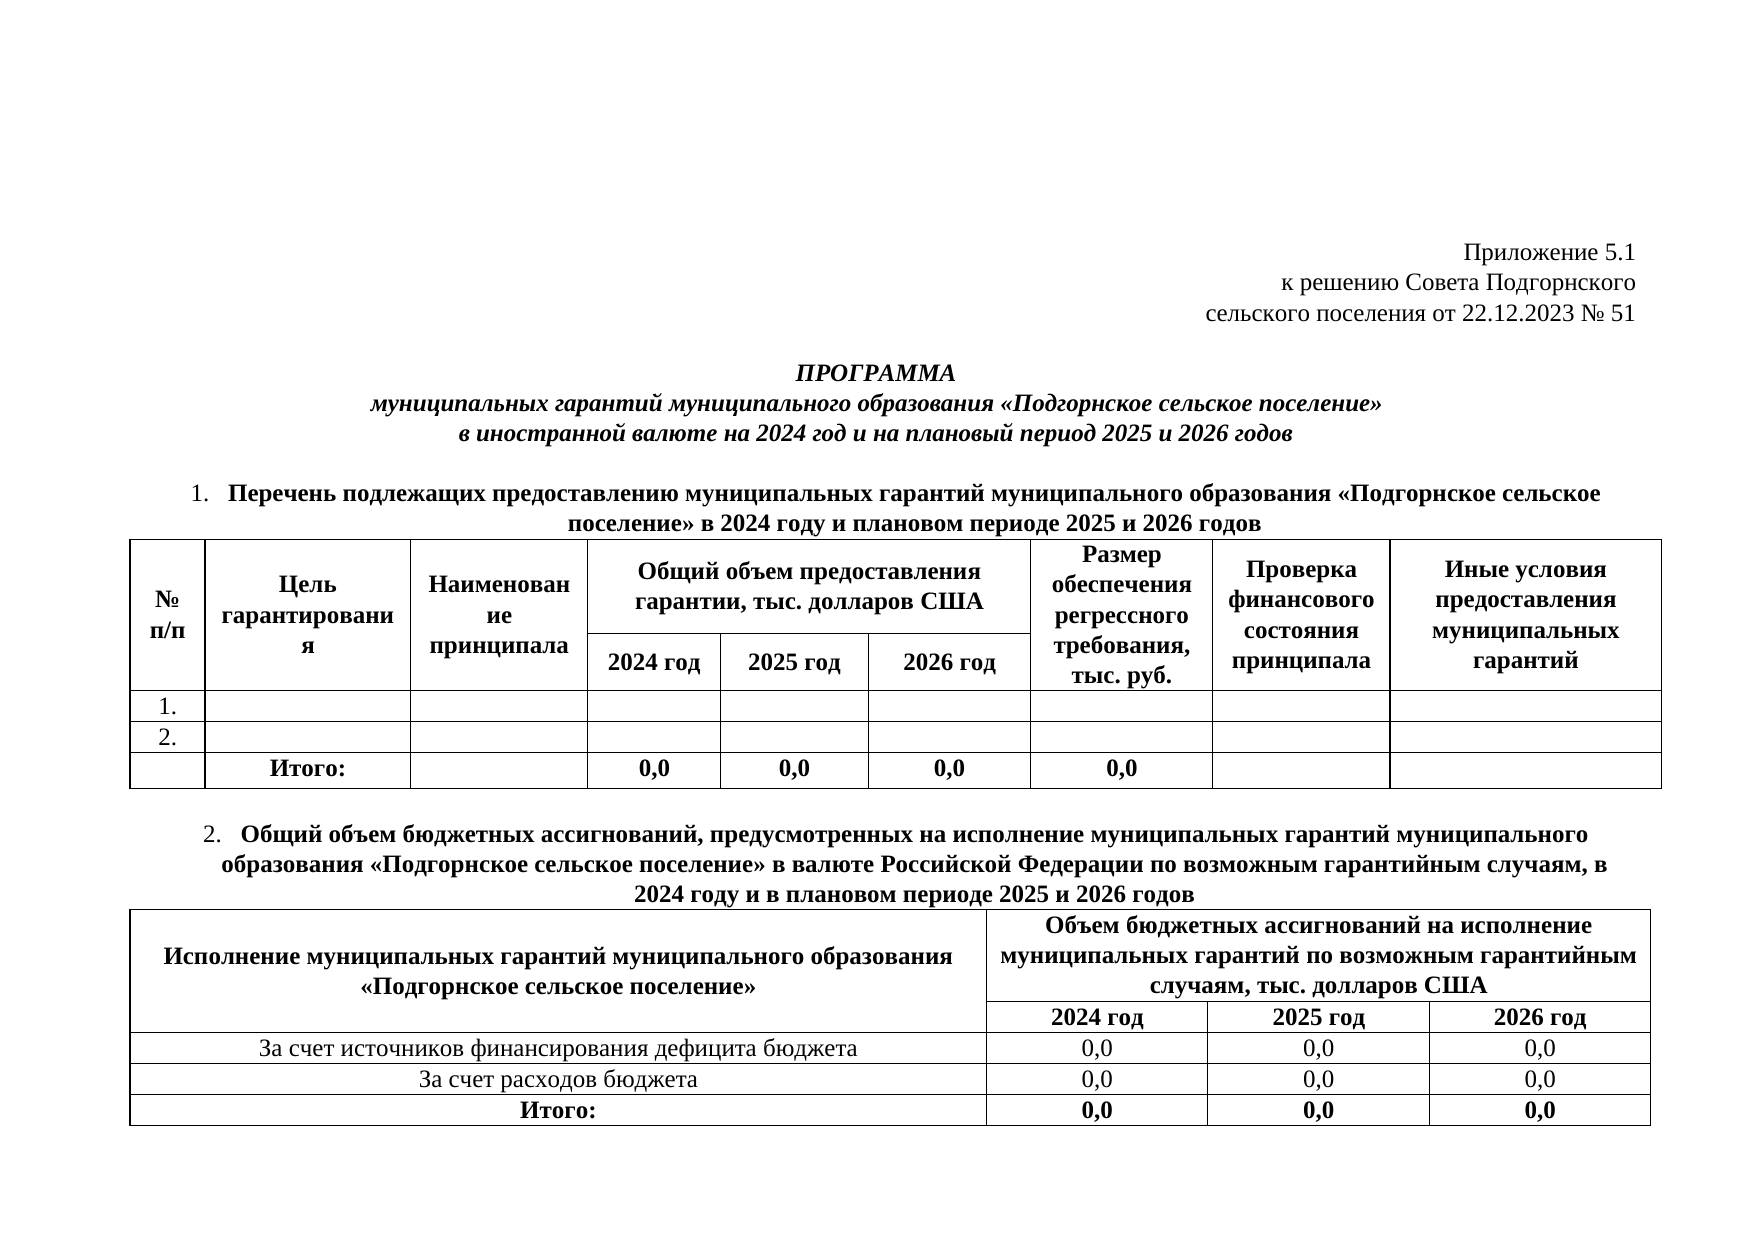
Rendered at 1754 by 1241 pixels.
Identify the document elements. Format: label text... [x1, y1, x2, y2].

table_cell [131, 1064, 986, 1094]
text в иностранной валюте на 2024 год и на плановый период 2025 и 2026 годов [118, 418, 1636, 447]
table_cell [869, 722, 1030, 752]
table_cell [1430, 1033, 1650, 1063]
text ПРОГРАММА [118, 358, 1636, 387]
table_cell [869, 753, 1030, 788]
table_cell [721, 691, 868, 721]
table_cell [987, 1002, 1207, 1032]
text муниципальных гарантий муниципального образования «Подгорнское сельское поселение» [118, 388, 1636, 417]
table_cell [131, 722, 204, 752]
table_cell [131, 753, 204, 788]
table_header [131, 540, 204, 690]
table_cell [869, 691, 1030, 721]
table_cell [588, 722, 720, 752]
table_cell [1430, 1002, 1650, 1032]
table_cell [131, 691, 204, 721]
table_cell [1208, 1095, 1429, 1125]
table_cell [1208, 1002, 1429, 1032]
text сельского поселения от 22.12.2023 № 51 [118, 298, 1636, 326]
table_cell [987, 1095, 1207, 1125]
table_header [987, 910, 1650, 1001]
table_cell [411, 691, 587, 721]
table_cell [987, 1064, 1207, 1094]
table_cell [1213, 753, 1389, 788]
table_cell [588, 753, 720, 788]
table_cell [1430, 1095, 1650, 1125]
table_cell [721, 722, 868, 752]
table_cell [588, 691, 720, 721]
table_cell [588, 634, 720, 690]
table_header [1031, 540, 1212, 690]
list Перечень подлежащих предоставлению муниципальных гарантий муниципального образования «Подгорнское сельское поселение» в 2024 году и плановом периоде 2025 и 2026 годов [156, 478, 1636, 537]
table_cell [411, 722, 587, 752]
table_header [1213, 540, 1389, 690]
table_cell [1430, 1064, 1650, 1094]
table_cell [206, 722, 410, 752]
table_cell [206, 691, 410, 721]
text к решению Совета Подгорнского [118, 267, 1636, 296]
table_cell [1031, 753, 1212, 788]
list Общий объем бюджетных ассигнований, предусмотренных на исполнение муниципальных гарантий муниципального образования «Подгорнское сельское поселение» в валюте Российской Федерации по возможным гарантийным случаям, в 2024 году и в плановом периоде 2025 и 2026 годов [156, 819, 1636, 908]
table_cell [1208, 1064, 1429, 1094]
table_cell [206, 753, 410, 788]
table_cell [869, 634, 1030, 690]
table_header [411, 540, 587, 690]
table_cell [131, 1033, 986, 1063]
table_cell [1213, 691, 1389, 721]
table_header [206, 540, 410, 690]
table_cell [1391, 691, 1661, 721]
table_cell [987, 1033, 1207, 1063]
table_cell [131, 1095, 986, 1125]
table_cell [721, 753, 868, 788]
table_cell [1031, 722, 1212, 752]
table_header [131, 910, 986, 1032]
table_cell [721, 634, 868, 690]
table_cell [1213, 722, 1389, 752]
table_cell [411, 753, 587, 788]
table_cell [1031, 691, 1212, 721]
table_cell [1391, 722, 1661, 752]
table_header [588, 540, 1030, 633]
text Приложение 5.1 [118, 237, 1636, 266]
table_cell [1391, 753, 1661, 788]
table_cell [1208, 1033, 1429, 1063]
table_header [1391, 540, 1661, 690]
